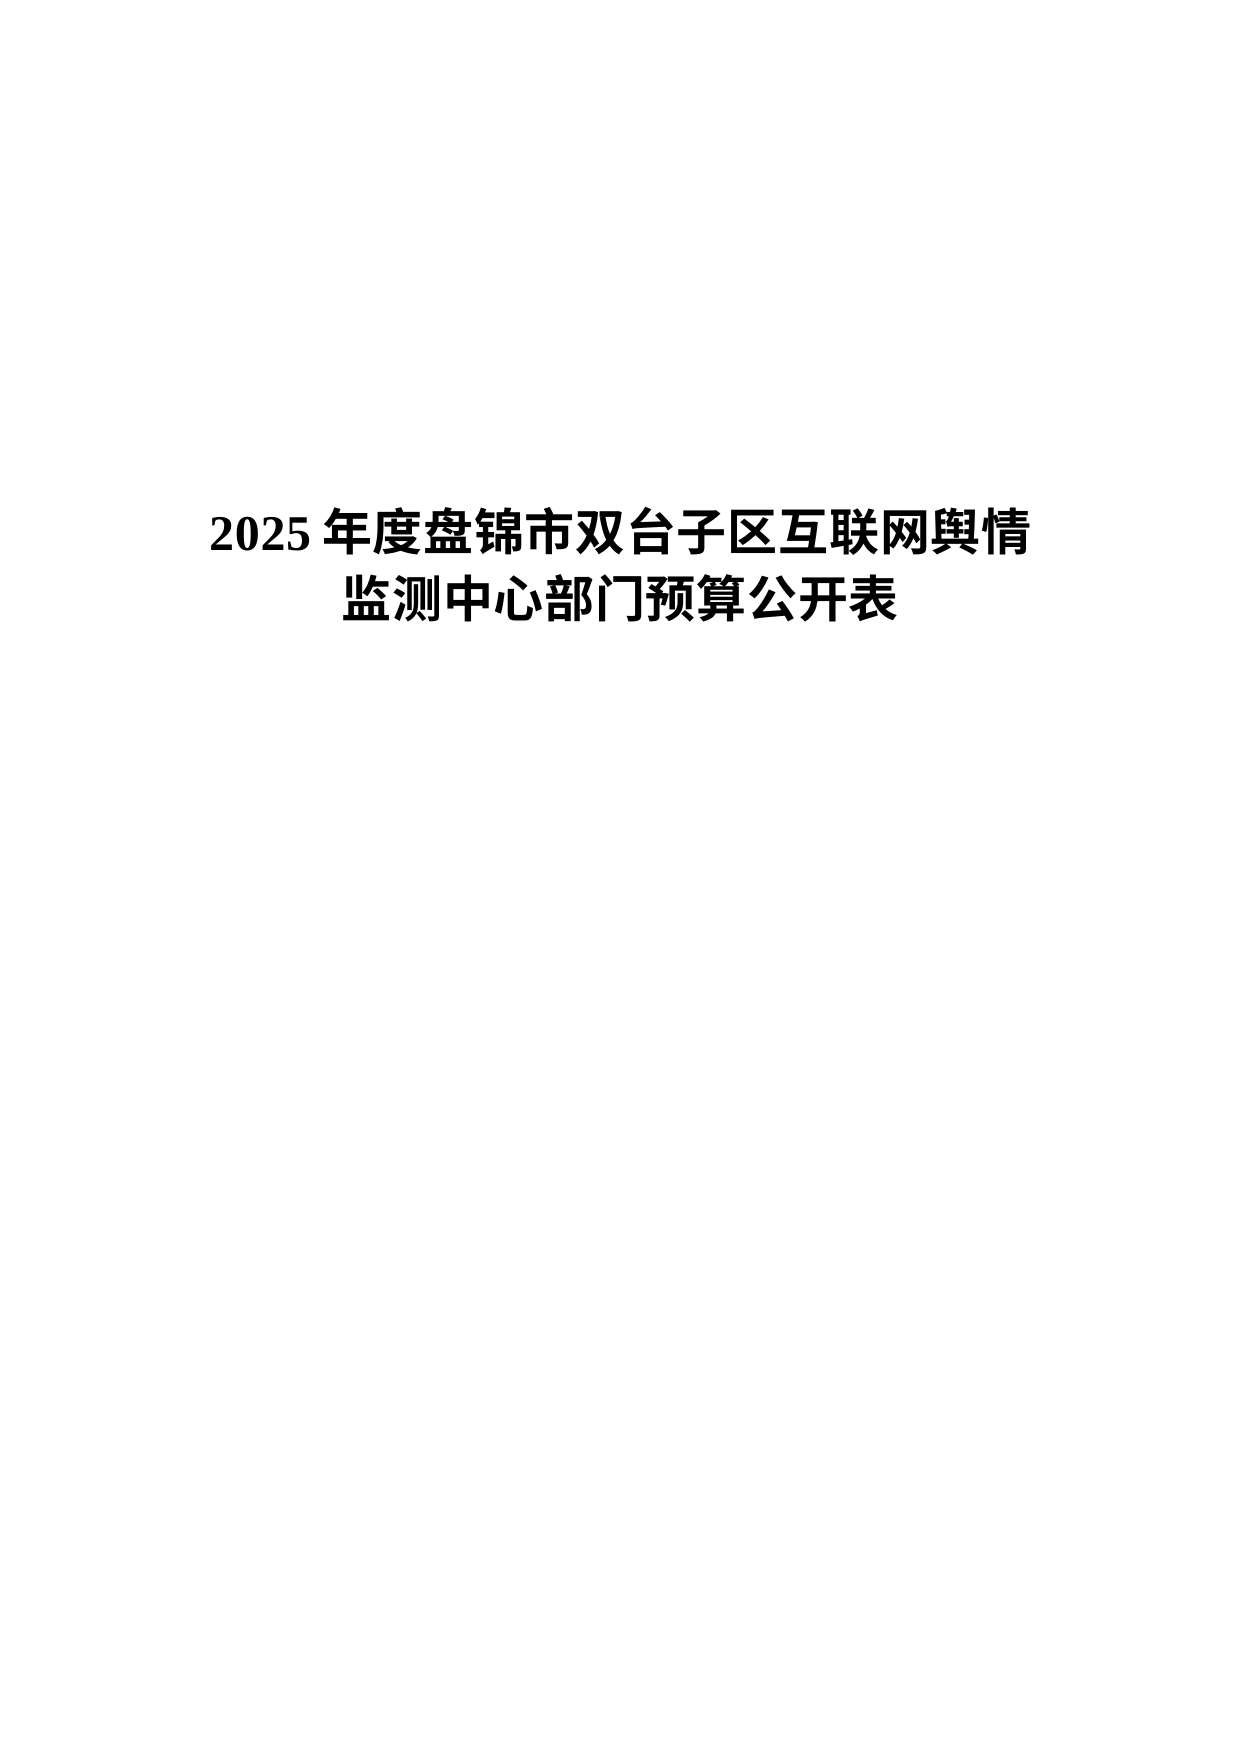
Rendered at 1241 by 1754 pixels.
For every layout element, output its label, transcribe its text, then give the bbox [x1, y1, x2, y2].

text 2025年度盘锦市双台子区互联网舆情监测中心部门预算公开表 [186, 497, 1054, 632]
